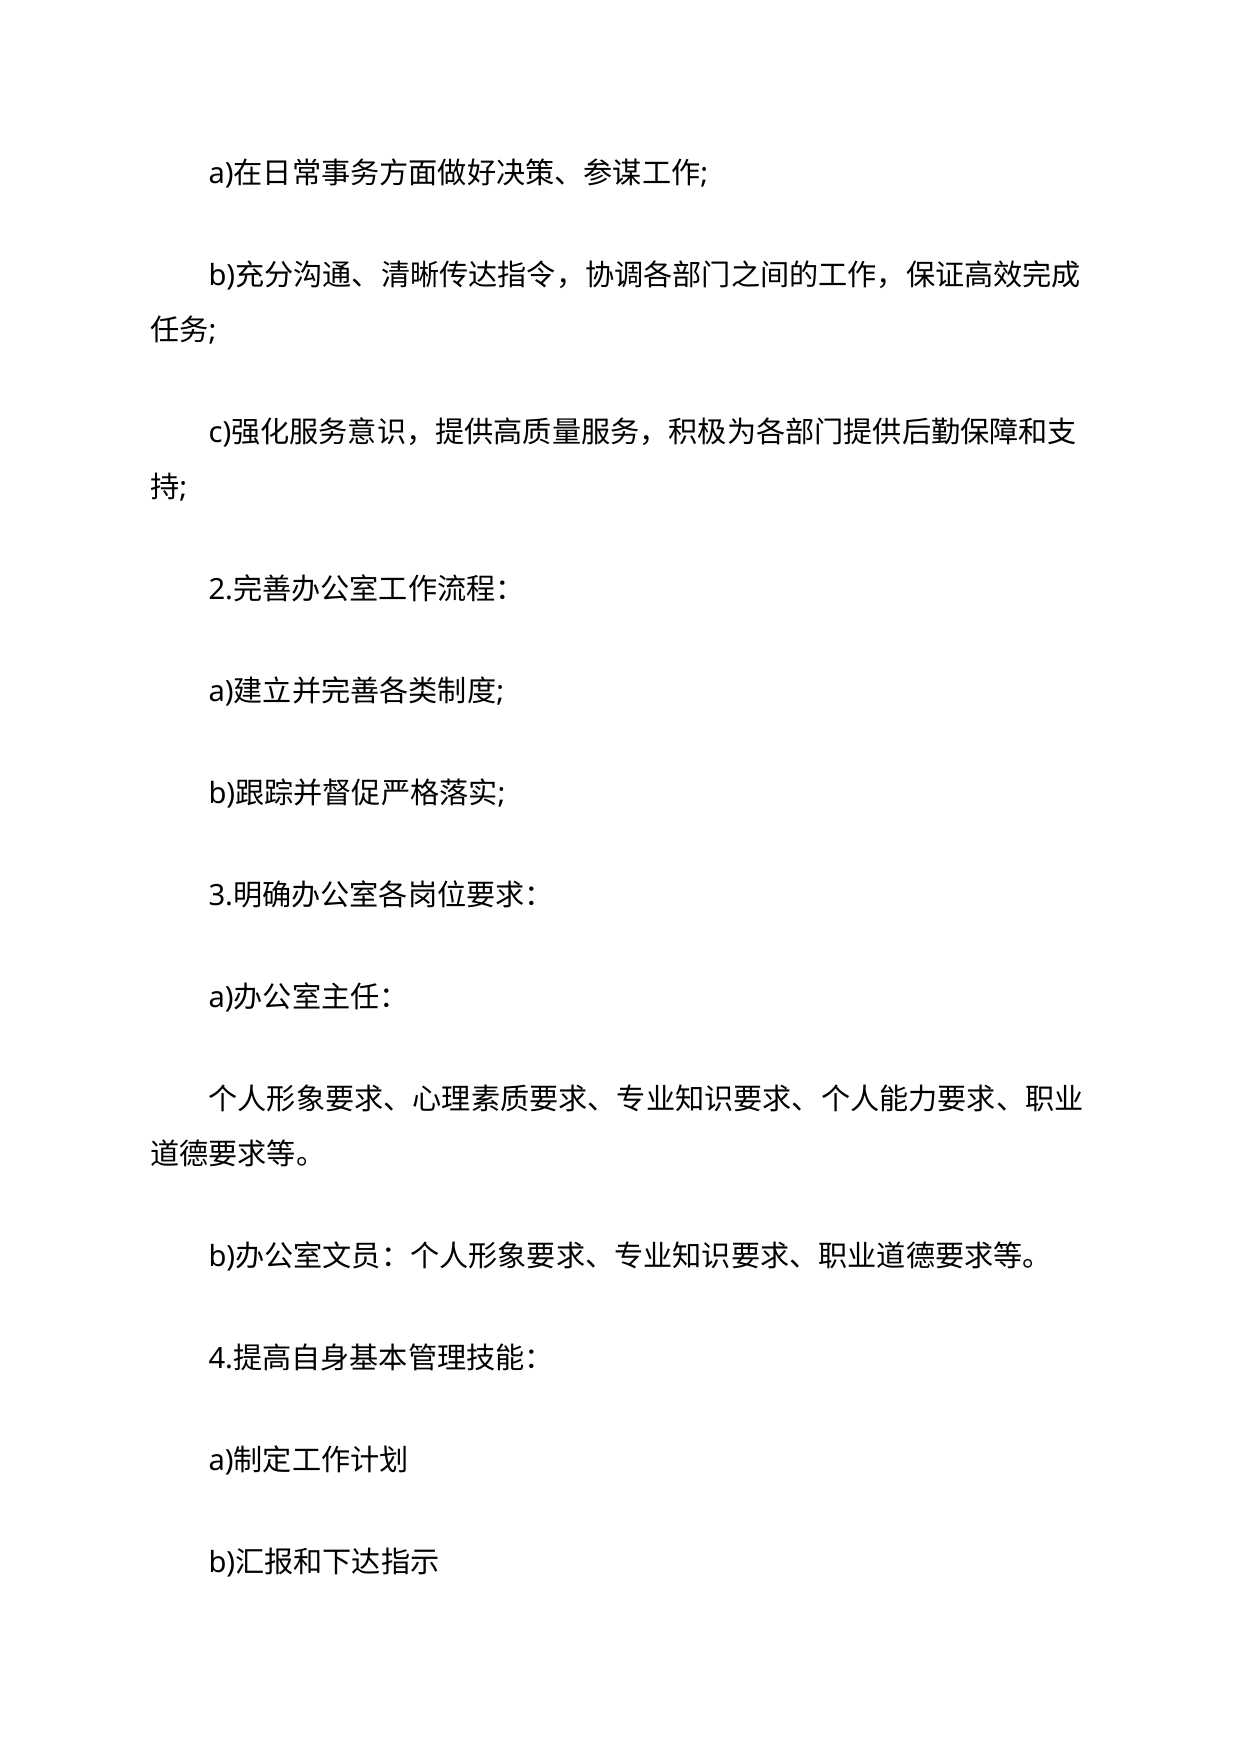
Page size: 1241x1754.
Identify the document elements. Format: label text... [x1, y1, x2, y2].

text a)办公室主任： [150, 974, 1090, 1016]
text c)强化服务意识，提供高质量服务，积极为各部门提供后勤保障和支持; [150, 409, 1090, 506]
text b)办公室文员：个人形象要求、专业知识要求、职业道德要求等。 [150, 1232, 1090, 1275]
text 2.完善办公室工作流程： [150, 566, 1090, 608]
text 个人形象要求、心理素质要求、专业知识要求、个人能力要求、职业道德要求等。 [150, 1076, 1090, 1173]
text 4.提高自身基本管理技能： [150, 1334, 1090, 1377]
text b)汇报和下达指示 [150, 1538, 1090, 1581]
text a)建立并完善各类制度; [150, 668, 1090, 710]
text b)跟踪并督促严格落实; [150, 770, 1090, 812]
text 3.明确办公室各岗位要求： [150, 872, 1090, 914]
text a)在日常事务方面做好决策、参谋工作; [150, 150, 1090, 192]
text b)充分沟通、清晰传达指令，协调各部门之间的工作，保证高效完成任务; [150, 252, 1090, 349]
text a)制定工作计划 [150, 1436, 1090, 1479]
